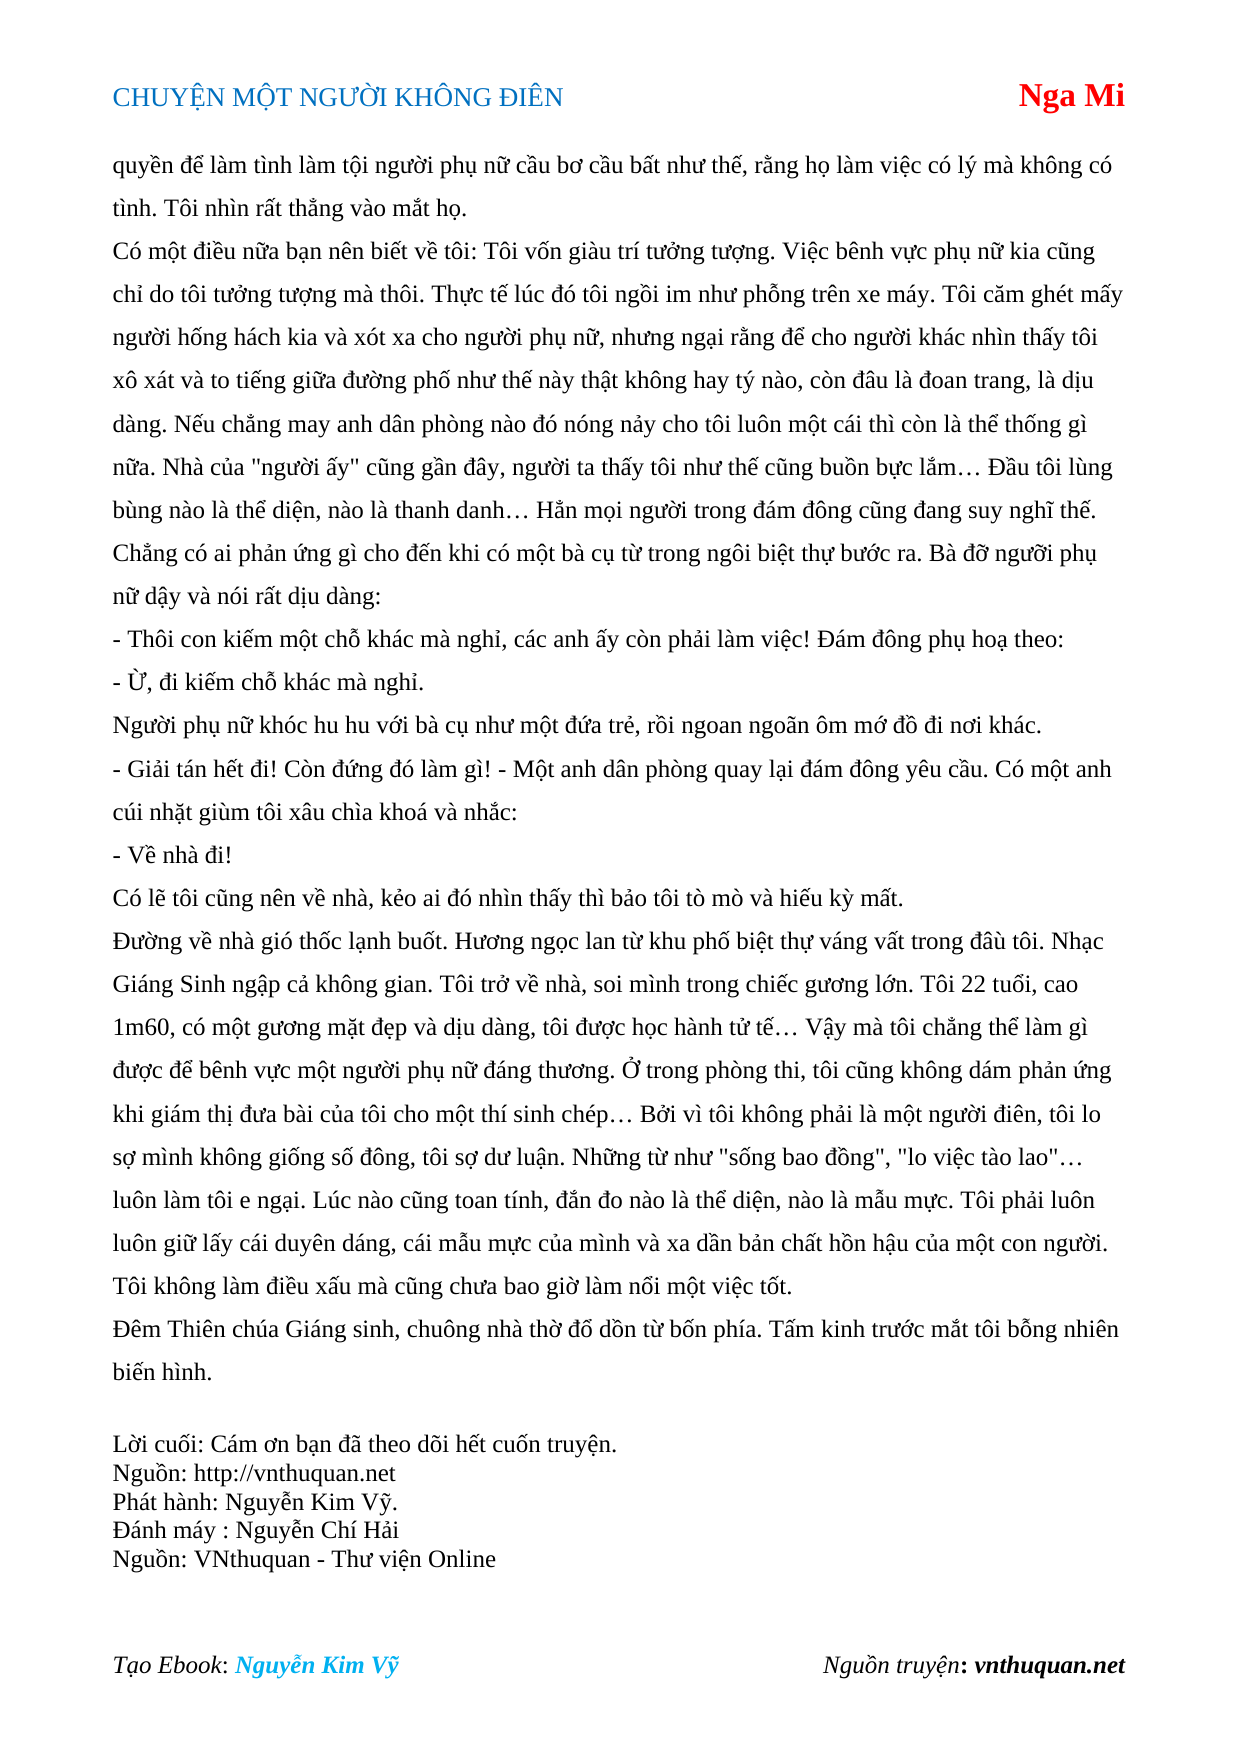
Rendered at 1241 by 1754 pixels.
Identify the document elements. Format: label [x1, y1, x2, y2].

text [112, 150, 1128, 1386]
text [112, 1401, 1128, 1573]
